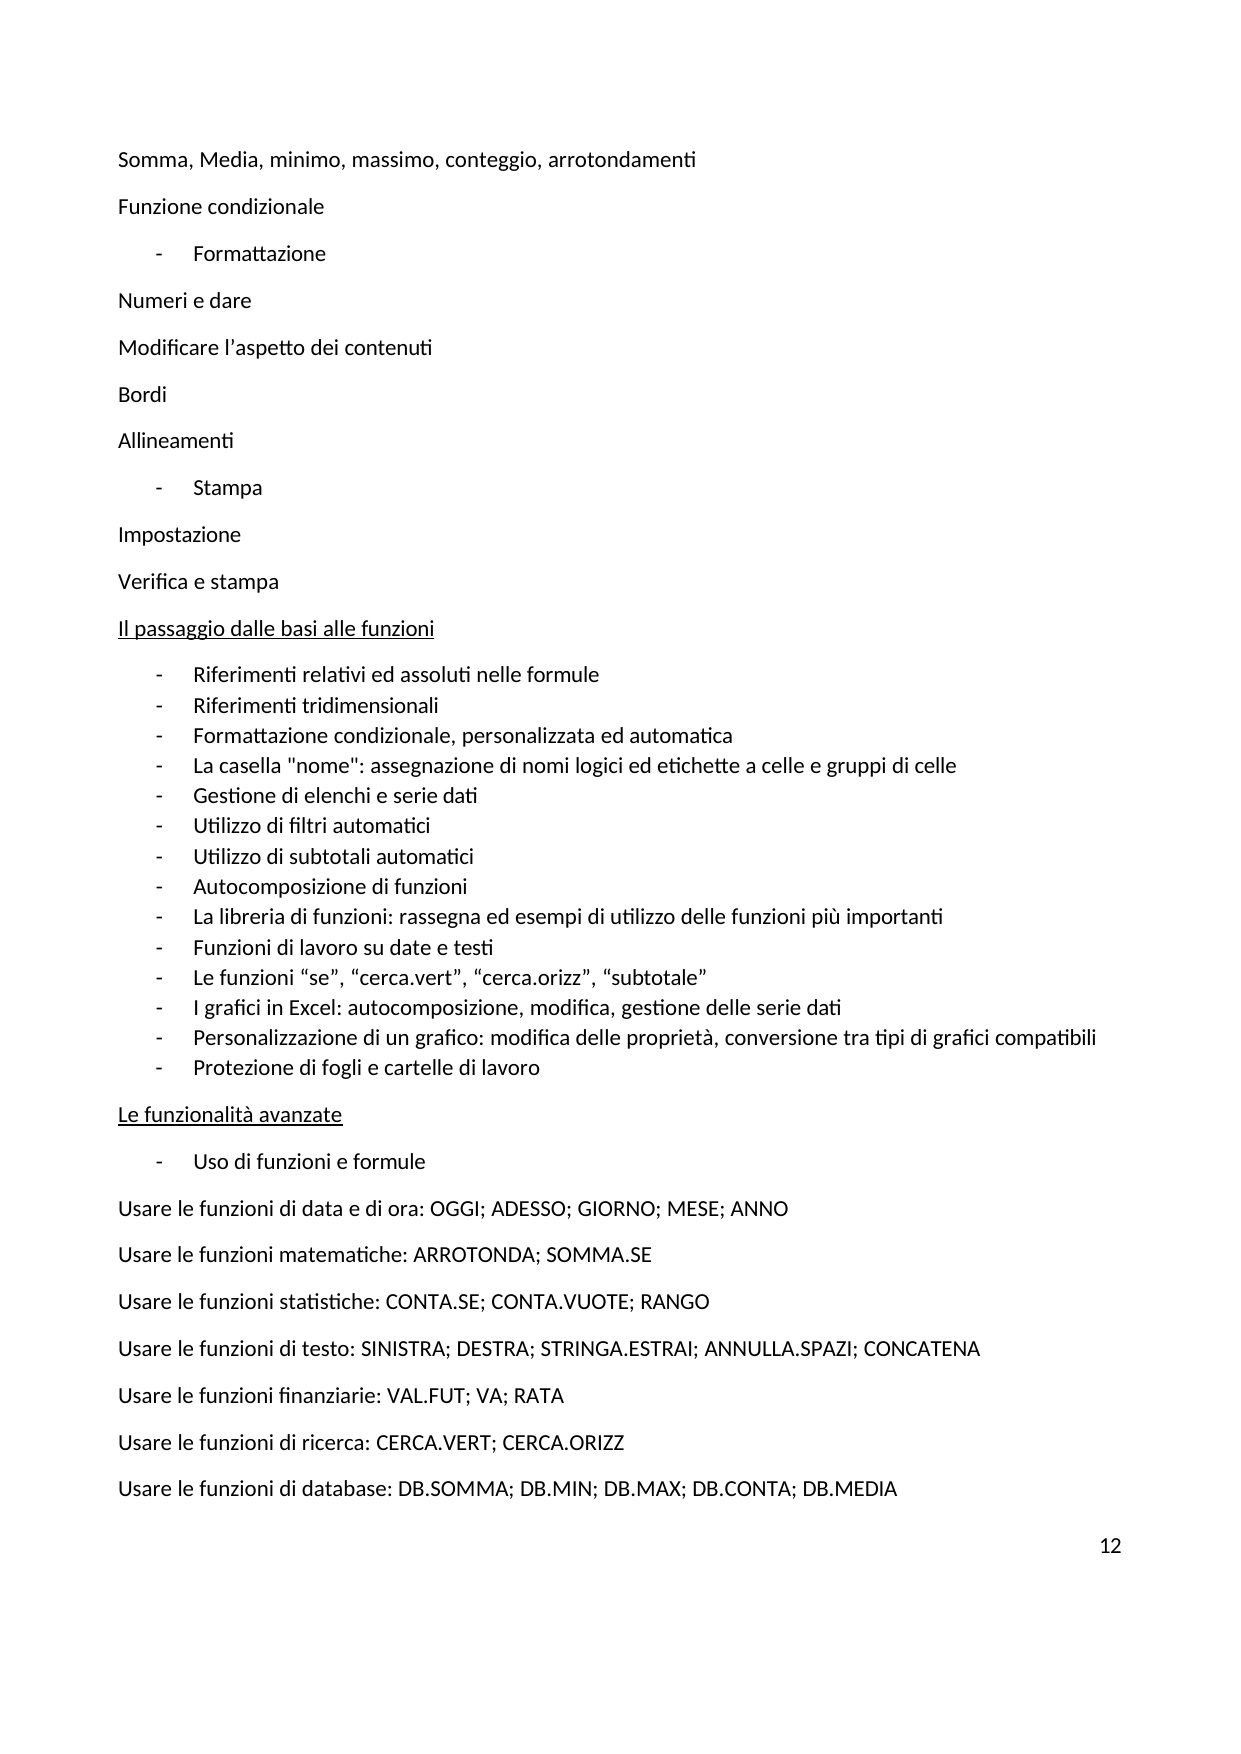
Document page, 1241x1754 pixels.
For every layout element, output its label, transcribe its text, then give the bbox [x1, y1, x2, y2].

list Stampa Impostazione Verifica e stampa [118, 473, 280, 595]
list Personalizzazione di un grafico: modifica delle proprietà, conversione tra tipi di grafici compatibili [156, 1023, 1148, 1051]
list La casella "nome": assegnazione di nomi logici ed etichette a celle e gruppi di celle [156, 751, 1148, 779]
list Utilizzo di filtri automatici [156, 812, 1148, 840]
text Usare le funzioni statistiche: CONTA.SE; CONTA.VUOTE; RANGO [118, 1288, 1148, 1315]
list Le funzioni “se”, “cerca.vert”, “cerca.orizz”, “subtotale” [156, 963, 1148, 991]
list Formattazione Numeri e dare [118, 239, 329, 314]
list Riferimenti relativi ed assoluti nelle formule [156, 660, 1148, 688]
text Usare le funzioni di database: DB.SOMMA; DB.MIN; DB.MAX; DB.CONTA; DB.MEDIA [118, 1474, 1148, 1502]
text Somma, Media, minimo, massimo, conteggio, arrotondamenti Funzione condizionale [118, 146, 701, 221]
list Riferimenti tridimensionali [156, 691, 1148, 719]
list Funzioni di lavoro su date e testi [156, 933, 1148, 961]
text Usare le funzioni di data e di ora: OGGI; ADESSO; GIORNO; MESE; ANNO Usare le funzioni matematiche: ARROTONDA; SOMMA.SE [118, 1194, 813, 1269]
text Modificare l’aspetto dei contenuti [118, 333, 1148, 361]
text Usare le funzioni finanziarie: VAL.FUT; VA; RATA Usare le funzioni di ricerca: CERCA.VERT; CERCA.ORIZZ [118, 1381, 625, 1456]
list Gestione di elenchi e serie dati [156, 781, 1148, 809]
text Bordi Allineamenti [118, 380, 280, 454]
list Formattazione condizionale, personalizzata ed automatica [156, 721, 1148, 749]
list Uso di funzioni e formule [156, 1147, 1148, 1175]
list La libreria di funzioni: rassegna ed esempi di utilizzo delle funzioni più importanti [156, 902, 1148, 930]
list I grafici in Excel: autocomposizione, modifica, gestione delle serie dati [156, 993, 1148, 1021]
text Usare le funzioni di testo: SINISTRA; DESTRA; STRINGA.ESTRAI; ANNULLA.SPAZI; CONCATENA [118, 1334, 1148, 1362]
list Utilizzo di subtotali automatici [156, 842, 1148, 870]
list Autocomposizione di funzioni [156, 872, 1148, 900]
text Il passaggio dalle basi alle funzioni [118, 614, 1148, 642]
list Protezione di fogli e cartelle di lavoro Le funzionalità avanzate [118, 1053, 540, 1128]
